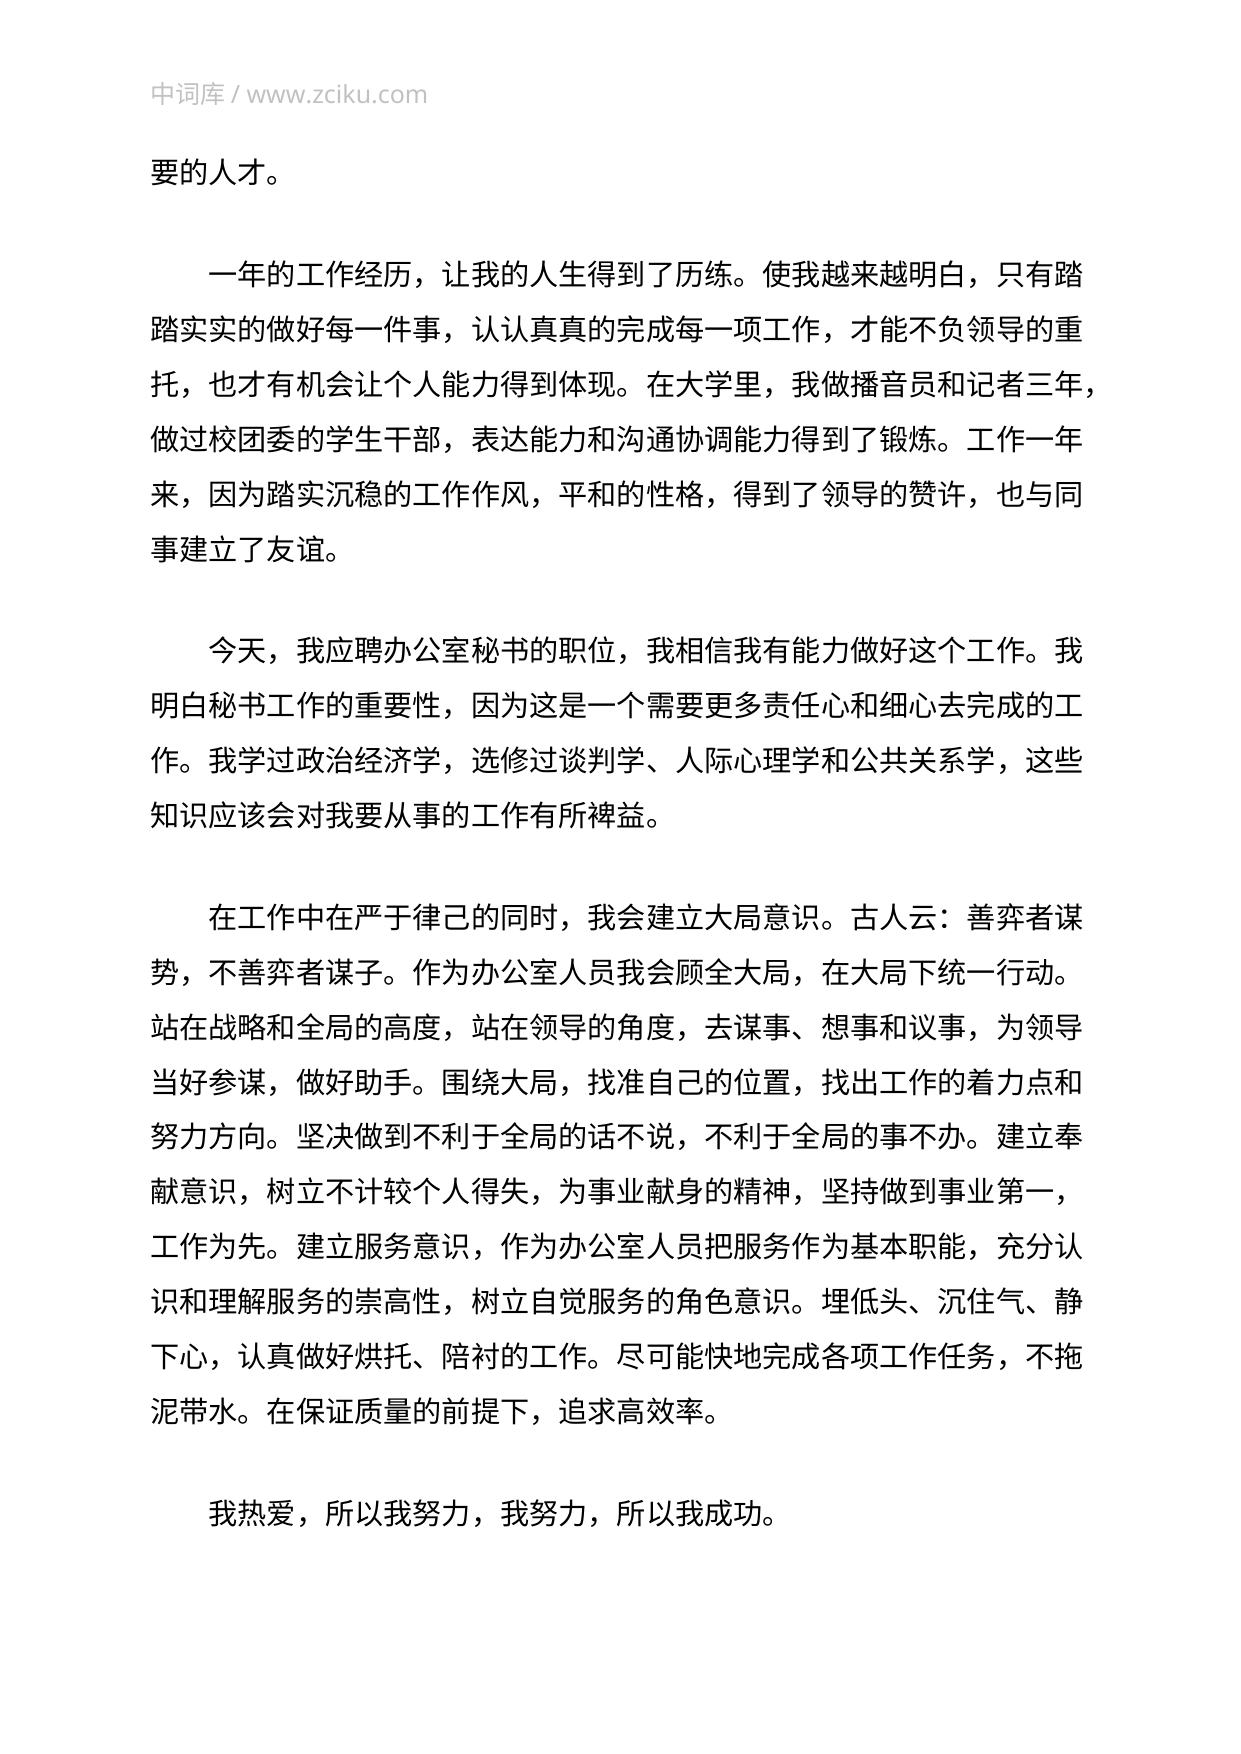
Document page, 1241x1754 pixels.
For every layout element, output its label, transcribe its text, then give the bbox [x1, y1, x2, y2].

text 我热爱，所以我努力，我努力，所以我成功。 [150, 1490, 1090, 1533]
text 今天，我应聘办公室秘书的职位，我相信我有能力做好这个工作。我明白秘书工作的重要性，因为这是一个需要更多责任心和细心去完成的工作。我学过政治经济学，选修过谈判学、人际心理学和公共关系学，这些知识应该会对我要从事的工作有所裨益。 [150, 628, 1090, 835]
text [150, 150, 1090, 192]
text 一年的工作经历，让我的人生得到了历练。使我越来越明白，只有踏踏实实的做好每一件事，认认真真的完成每一项工作，才能不负领导的重托，也才有机会让个人能力得到体现。在大学里，我做播音员和记者三年，做过校团委的学生干部，表达能力和沟通协调能力得到了锻炼。工作一年来，因为踏实沉稳的工作作风，平和的性格，得到了领导的赞许，也与同事建立了友谊。 [150, 252, 1090, 568]
text 在工作中在严于律己的同时，我会建立大局意识。古人云：善弈者谋势，不善弈者谋子。作为办公室人员我会顾全大局，在大局下统一行动。站在战略和全局的高度，站在领导的角度，去谋事、想事和议事，为领导当好参谋，做好助手。围绕大局，找准自己的位置，找出工作的着力点和努力方向。坚决做到不利于全局的话不说，不利于全局的事不办。建立奉献意识，树立不计较个人得失，为事业献身的精神，坚持做到事业第一，工作为先。建立服务意识，作为办公室人员把服务作为基本职能，充分认识和理解服务的崇高性，树立自觉服务的角色意识。埋低头、沉住气、静下心，认真做好烘托、陪衬的工作。尽可能快地完成各项工作任务，不拖泥带水。在保证质量的前提下，追求高效率。 [150, 894, 1090, 1431]
